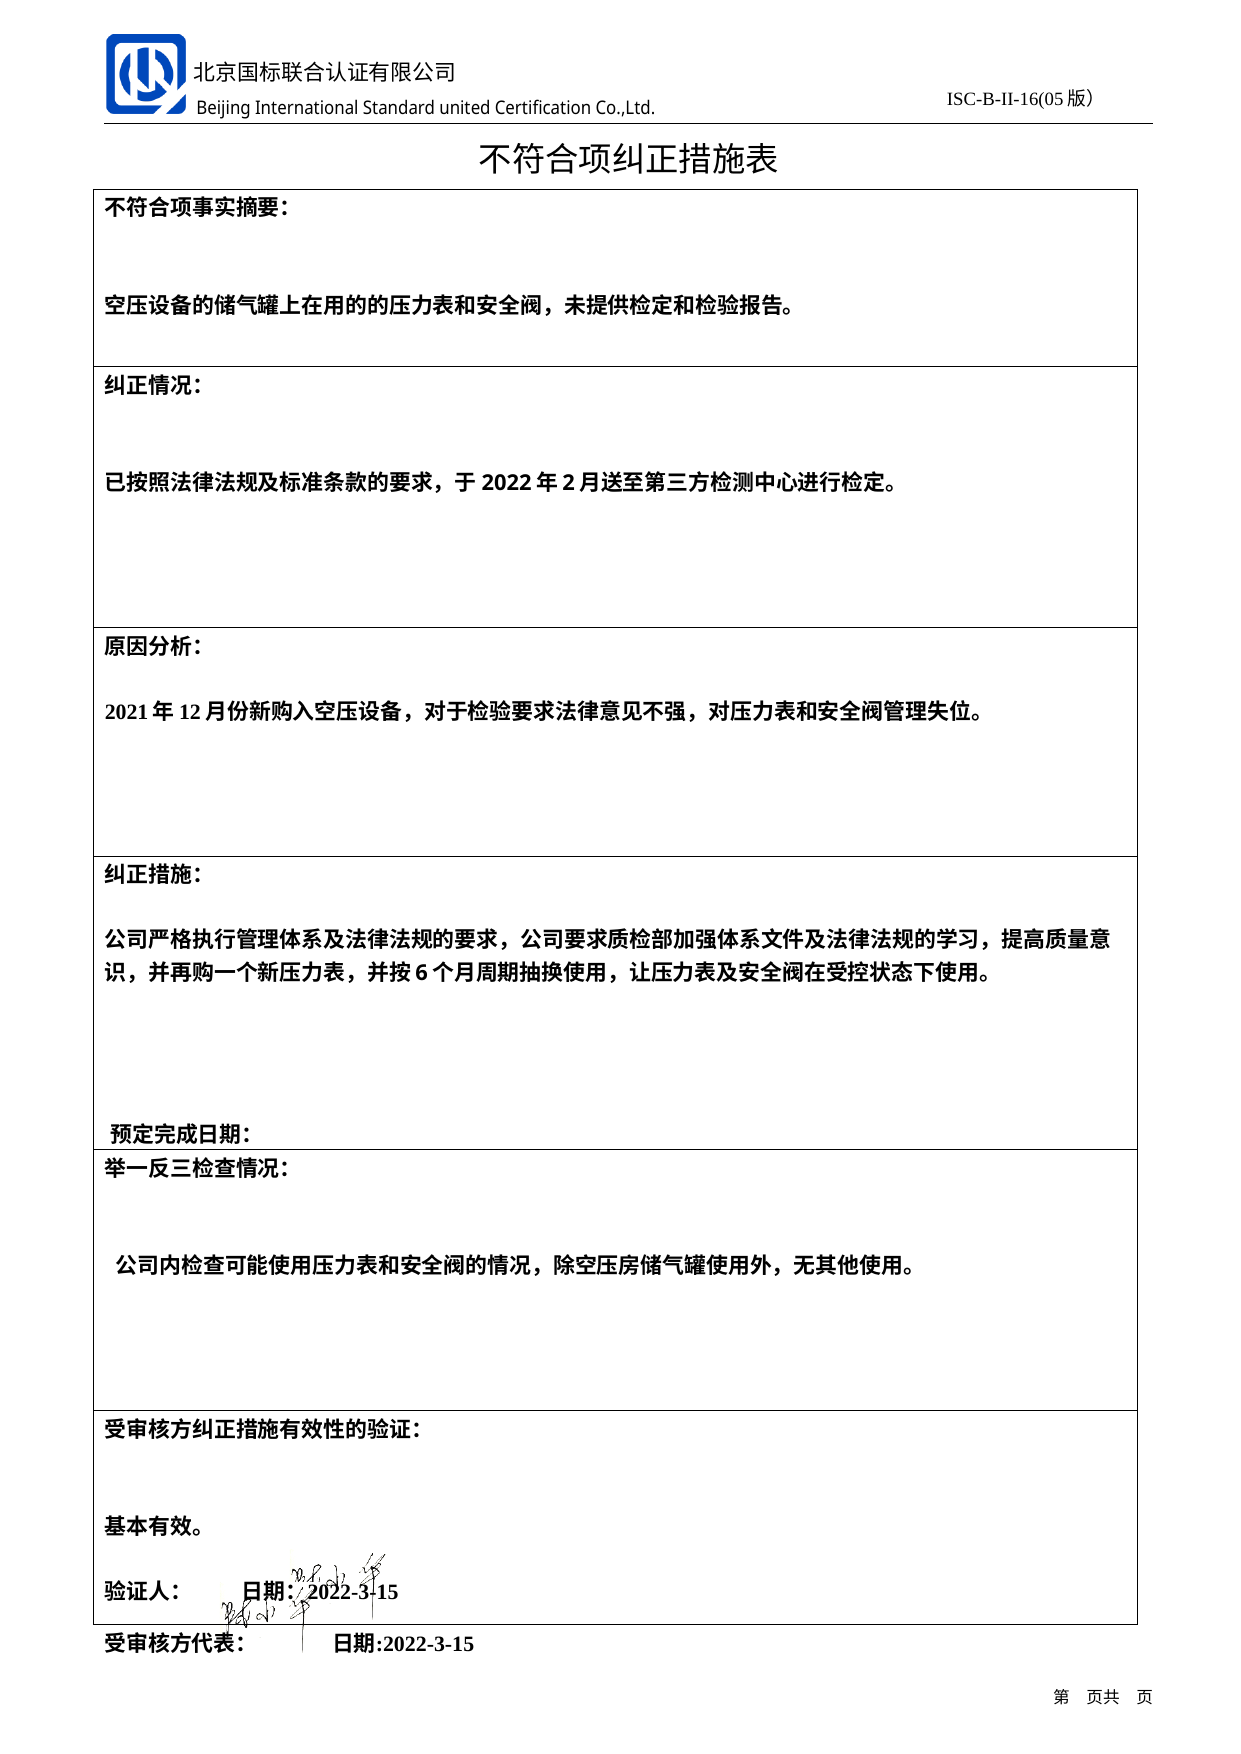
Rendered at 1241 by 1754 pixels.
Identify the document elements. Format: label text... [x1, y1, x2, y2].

text 不符合项纠正措施表 [104, 124, 1153, 189]
table_cell 受审核方纠正措施有效性的验证： 基本有效。 验证人： 日期：2022-3-15 [94, 1411, 1137, 1624]
table_header 不符合项事实摘要： 空压设备的储气罐上在用的的压力表和安全阀，未提供检定和检验报告。 [94, 190, 1137, 366]
text 受审核方代表： 日期:2022-3-15 [104, 1625, 1153, 1658]
table_cell 纠正情况： 已按照法律法规及标准条款的要求，于 2022年2月送至第三方检测中心进行检定。 [94, 367, 1137, 627]
table_cell 举一反三检查情况： 公司内检查可能使用压力表和安全阀的情况，除空压房储气罐使用外，无其他使用。 [94, 1150, 1137, 1410]
picture [106, 34, 186, 114]
table_cell 纠正措施： 公司严格执行管理体系及法律法规的要求，公司要求质检部加强体系文件及法律法规的学习，提高质量意识，并再购一个新压力表，并按6个月周期抽换使用，让压力表及安全阀在受控状态下使用。 预定完成日期： [94, 857, 1137, 1149]
table_cell 原因分析： 2021年12月份新购入空压设备，对于检验要求法律意见不强，对压力表和安全阀管理失位。 [94, 628, 1137, 856]
